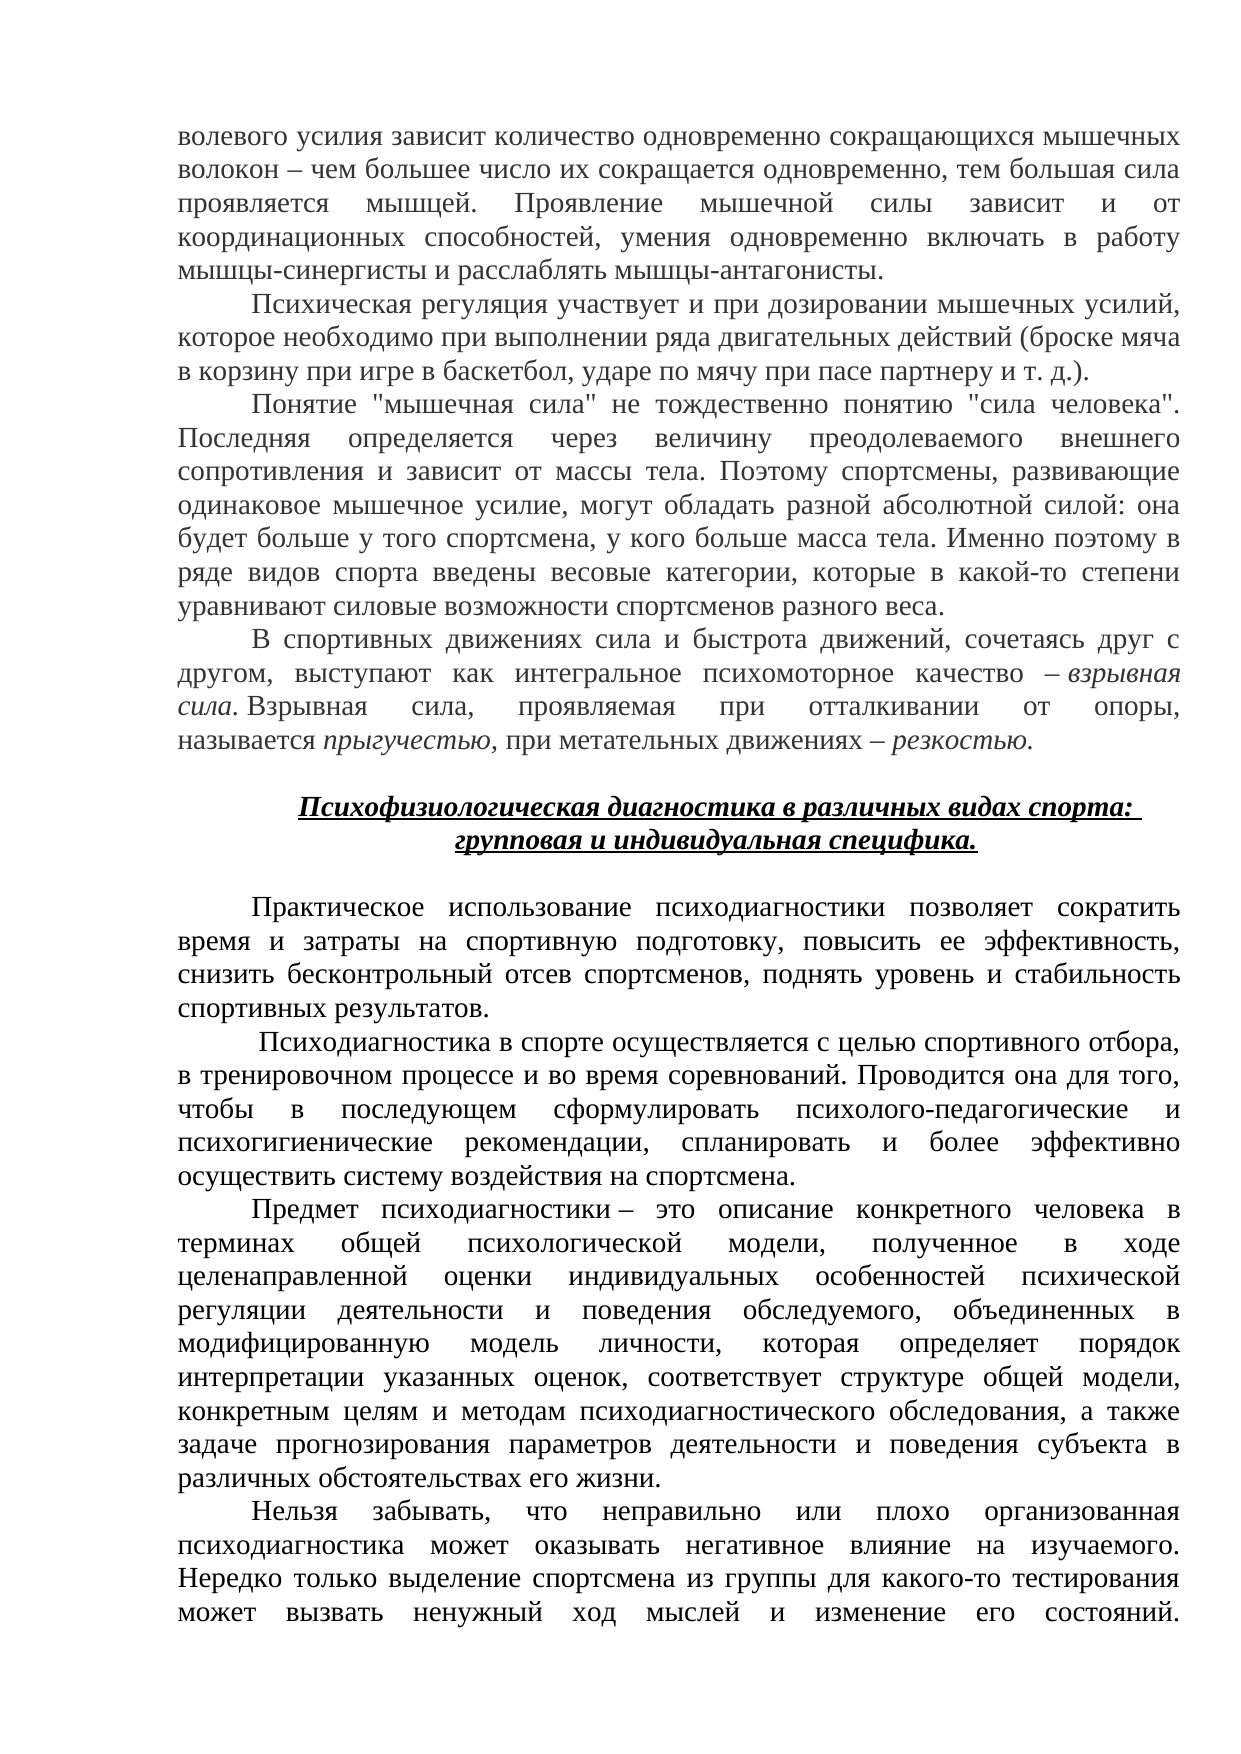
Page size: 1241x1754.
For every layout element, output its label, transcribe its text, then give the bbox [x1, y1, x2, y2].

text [177, 1493, 1181, 1627]
text В спортивных движениях сила и быстрота движений, сочетаясь друг с другом, выступают как интегральное психомоторное качество – взрывная сила. Взрывная сила, проявляемая при отталкивании от опоры, называется прыгучестью, при метательных движениях – резкостью. [177, 621, 1181, 755]
text Понятие "мышечная сила" не тождественно понятию "сила человека". Последняя определяется через величину преодолеваемого внешнего сопротивления и зависит от массы тела. Поэтому спортсмены, развивающие одинаковое мышечное усилие, могут обладать разной абсолютной силой: она будет больше у того спортсмена, у кого больше масса тела. Именно поэтому в ряде видов спорта введены весовые категории, которые в какой-то степени уравнивают силовые возможности спортсменов разного веса. [177, 386, 1181, 621]
text Психофизиологическая диагностика в различных видах спорта: [177, 789, 1181, 822]
text Психодиагностика в спорте осуществляется с целью спортивного отбора, в тренировочном процессе и во время соревнований. Проводится она для того, чтобы в последующем сформулировать психолого-педагогические и психогигиенические рекомендации, спланировать и более эффективно осуществить систему воздействия на спортсмена. [177, 1024, 1181, 1191]
text Практическое использование психодиагностики позволяет сократить время и затраты на спортивную подготовку, повысить ее эффективность, снизить бесконтрольный отсев спортсменов, поднять уровень и стабильность спортивных результатов. [177, 889, 1181, 1024]
text Психическая регуляция участвует и при дозировании мышечных усилий, которое необходимо при выполнении ряда двигательных действий (броске мяча в корзину при игре в баскетбол, ударе по мячу при пасе партнеру и т. д.). [177, 286, 1181, 386]
text групповая и индивидуальная специфика. [177, 822, 1181, 856]
text Предмет психодиагностики – это описание конкретного человека в терминах общей психологической модели, полученное в ходе целенаправленной оценки индивидуальных особенностей психической регуляции деятельности и поведения обследуемого, объединенных в модифицированную модель личности, которая определяет порядок интерпретации указанных оценок, соответствует структуре общей модели, конкретным целям и методам психодиагностического обследования, а также задаче прогнозирования параметров деятельности и поведения субъекта в различных обстоятельствах его жизни. [177, 1191, 1181, 1493]
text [177, 118, 1181, 286]
